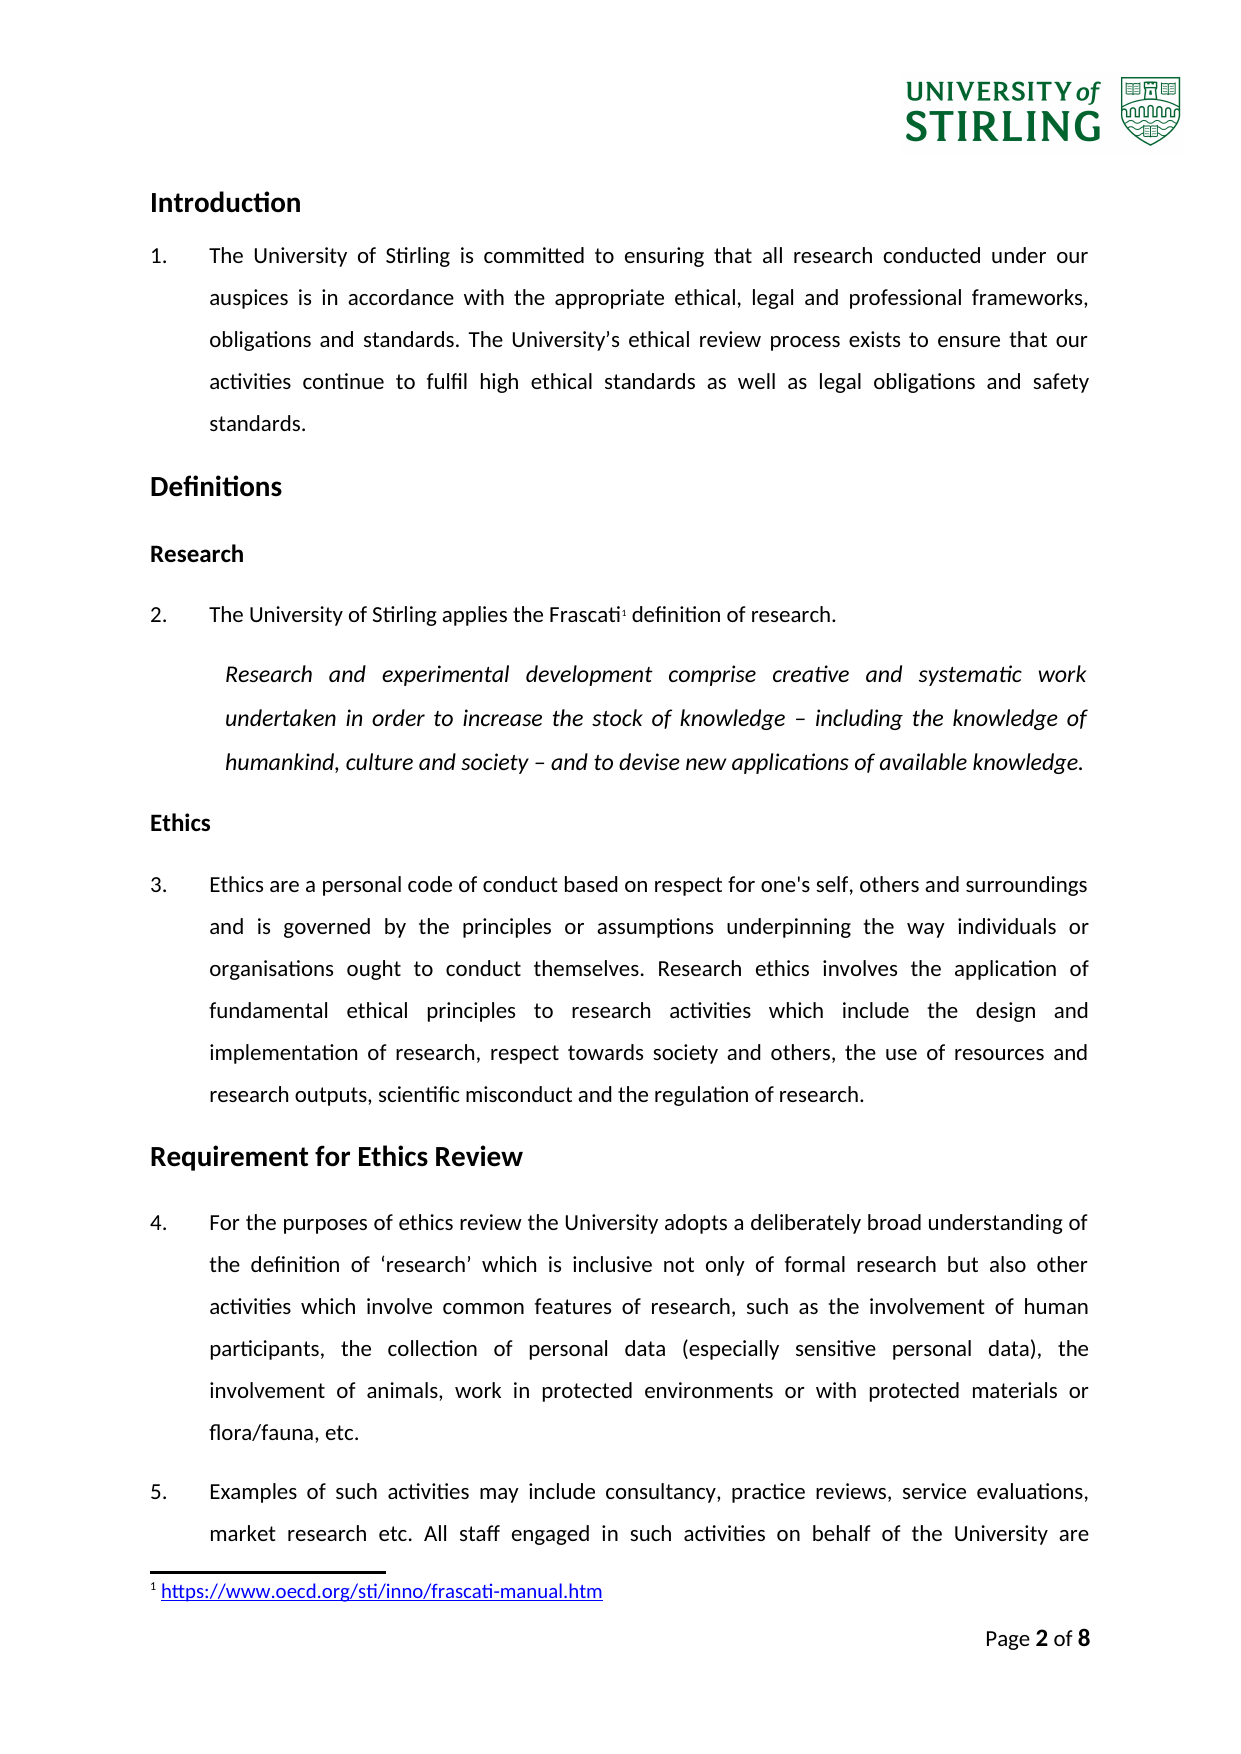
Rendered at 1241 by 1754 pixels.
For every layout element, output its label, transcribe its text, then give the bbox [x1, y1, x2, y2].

list The University of Stirling is committed to ensuring that all research conducted under our auspices is in accordance with the appropriate ethical, legal and professional frameworks, obligations and standards. The University’s ethical review process exists to ensure that our activities continue to fulfil high ethical standards as well as legal obligations and safety standards. [150, 241, 1090, 437]
subtitle Ethics [150, 807, 1090, 838]
list Ethics are a personal code of conduct based on respect for one's self, others and surroundings and is governed by the principles or assumptions underpinning the way individuals or organisations ought to conduct themselves. Research ethics involves the application of fundamental ethical principles to research activities which include the design and implementation of research, respect towards society and others, the use of resources and research outputs, scientific misconduct and the regulation of research. [150, 870, 1090, 1108]
picture [900, 73, 1186, 155]
list For the purposes of ethics review the University adopts a deliberately broad understanding of the definition of ‘research’ which is inclusive not only of formal research but also other activities which involve common features of research, such as the involvement of human participants, the collection of personal data (especially sensitive personal data), the involvement of animals, work in protected environments or with protected materials or flora/fauna, etc. [150, 1208, 1090, 1446]
list The University of Stirling applies the Frascati definition of research. [150, 601, 1090, 628]
subtitle Introduction [150, 184, 1090, 219]
subtitle Requirement for Ethics Review [150, 1138, 1090, 1174]
subtitle Definitions [150, 468, 1090, 504]
subtitle Research [150, 538, 1090, 569]
list Research and experimental development comprise creative and systematic work undertaken in order to increase the stock of knowledge – including the knowledge of humankind, culture and society – and to devise new applications of available knowledge. [225, 659, 1090, 776]
